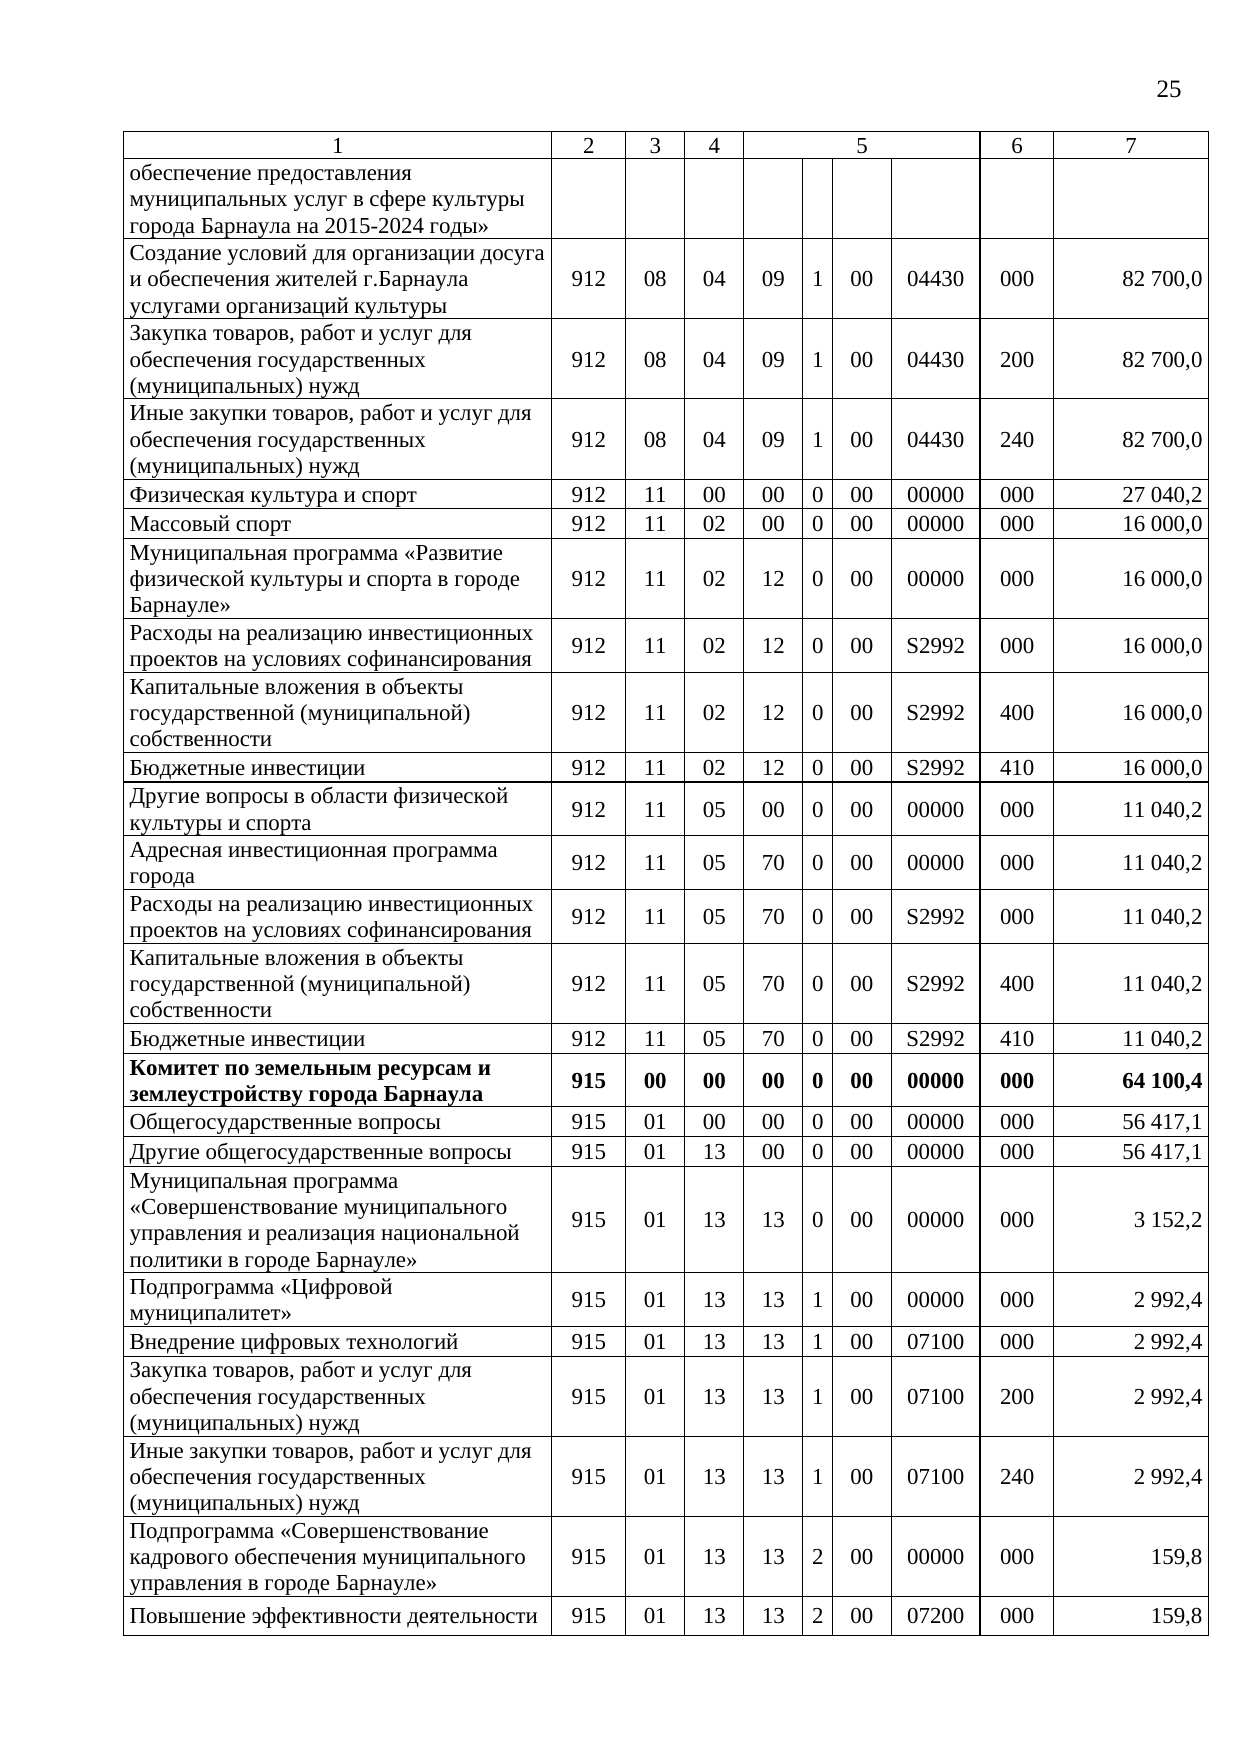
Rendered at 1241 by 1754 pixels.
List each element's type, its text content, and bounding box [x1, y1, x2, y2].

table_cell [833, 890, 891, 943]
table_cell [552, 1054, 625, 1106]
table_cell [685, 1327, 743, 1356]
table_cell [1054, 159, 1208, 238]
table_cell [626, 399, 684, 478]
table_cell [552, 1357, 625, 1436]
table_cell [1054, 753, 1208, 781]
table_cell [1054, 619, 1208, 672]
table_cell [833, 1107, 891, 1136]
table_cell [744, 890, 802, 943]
table_header 2 [552, 132, 625, 158]
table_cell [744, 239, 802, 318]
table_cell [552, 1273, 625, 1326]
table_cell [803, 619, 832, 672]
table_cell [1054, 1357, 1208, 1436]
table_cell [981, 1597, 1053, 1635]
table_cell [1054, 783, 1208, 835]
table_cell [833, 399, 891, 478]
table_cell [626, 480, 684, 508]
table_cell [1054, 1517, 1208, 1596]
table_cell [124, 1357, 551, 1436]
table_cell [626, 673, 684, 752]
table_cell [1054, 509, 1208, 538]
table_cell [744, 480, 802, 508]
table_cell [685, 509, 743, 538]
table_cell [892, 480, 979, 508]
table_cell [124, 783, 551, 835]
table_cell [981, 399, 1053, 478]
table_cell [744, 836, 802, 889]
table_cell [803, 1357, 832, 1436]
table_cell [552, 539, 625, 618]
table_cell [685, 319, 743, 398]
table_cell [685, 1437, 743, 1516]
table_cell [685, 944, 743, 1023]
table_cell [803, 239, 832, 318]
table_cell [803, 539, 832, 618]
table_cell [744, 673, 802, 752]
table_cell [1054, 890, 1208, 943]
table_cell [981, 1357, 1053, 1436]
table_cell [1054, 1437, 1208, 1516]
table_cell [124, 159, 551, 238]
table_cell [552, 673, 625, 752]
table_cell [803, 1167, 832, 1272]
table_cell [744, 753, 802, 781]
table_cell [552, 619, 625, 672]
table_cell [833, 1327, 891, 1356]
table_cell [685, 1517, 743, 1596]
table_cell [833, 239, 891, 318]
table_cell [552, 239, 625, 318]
table_header 1 [124, 132, 551, 158]
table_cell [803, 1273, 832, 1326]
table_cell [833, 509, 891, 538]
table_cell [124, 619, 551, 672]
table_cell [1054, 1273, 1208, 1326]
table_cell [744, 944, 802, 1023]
table_header 6 [981, 132, 1053, 158]
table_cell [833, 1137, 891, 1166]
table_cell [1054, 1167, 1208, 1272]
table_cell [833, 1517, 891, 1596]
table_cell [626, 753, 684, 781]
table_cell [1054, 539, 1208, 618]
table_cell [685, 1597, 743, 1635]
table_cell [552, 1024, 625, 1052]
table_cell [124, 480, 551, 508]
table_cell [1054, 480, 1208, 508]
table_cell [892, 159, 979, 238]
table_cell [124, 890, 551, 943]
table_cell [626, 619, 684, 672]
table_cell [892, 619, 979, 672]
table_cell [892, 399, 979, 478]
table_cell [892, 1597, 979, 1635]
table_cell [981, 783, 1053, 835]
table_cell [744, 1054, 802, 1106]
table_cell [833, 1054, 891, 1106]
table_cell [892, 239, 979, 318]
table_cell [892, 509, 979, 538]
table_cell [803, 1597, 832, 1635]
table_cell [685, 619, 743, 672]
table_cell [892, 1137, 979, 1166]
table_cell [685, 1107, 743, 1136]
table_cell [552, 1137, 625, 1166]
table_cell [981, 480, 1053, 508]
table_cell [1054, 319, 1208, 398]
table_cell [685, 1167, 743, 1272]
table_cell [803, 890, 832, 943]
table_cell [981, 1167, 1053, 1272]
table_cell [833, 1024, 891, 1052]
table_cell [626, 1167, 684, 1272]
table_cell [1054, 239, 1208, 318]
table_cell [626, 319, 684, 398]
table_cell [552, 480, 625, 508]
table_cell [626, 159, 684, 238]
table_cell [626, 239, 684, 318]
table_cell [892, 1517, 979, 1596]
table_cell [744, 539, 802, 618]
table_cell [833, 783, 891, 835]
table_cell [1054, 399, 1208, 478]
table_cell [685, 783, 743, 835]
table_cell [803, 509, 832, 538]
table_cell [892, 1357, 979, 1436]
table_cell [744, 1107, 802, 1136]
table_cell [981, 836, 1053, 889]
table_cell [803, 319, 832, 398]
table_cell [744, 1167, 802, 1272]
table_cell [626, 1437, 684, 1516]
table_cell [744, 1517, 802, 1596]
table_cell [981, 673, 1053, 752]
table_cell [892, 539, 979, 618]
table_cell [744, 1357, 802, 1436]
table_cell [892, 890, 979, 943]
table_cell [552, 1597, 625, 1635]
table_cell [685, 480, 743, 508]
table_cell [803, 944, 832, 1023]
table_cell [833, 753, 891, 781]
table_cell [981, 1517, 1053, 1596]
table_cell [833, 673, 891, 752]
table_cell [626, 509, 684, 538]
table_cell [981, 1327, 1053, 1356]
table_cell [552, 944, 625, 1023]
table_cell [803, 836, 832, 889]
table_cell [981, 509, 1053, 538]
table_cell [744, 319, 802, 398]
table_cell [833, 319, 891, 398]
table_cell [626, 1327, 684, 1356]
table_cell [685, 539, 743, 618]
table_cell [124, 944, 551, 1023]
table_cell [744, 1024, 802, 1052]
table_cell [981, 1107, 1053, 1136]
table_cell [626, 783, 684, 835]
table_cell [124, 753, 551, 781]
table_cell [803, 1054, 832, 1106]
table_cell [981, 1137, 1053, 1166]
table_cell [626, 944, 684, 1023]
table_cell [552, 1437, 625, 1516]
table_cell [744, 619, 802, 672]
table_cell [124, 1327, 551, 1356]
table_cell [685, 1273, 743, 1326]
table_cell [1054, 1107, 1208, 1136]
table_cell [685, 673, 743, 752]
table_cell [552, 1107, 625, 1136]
table_header 3 [626, 132, 684, 158]
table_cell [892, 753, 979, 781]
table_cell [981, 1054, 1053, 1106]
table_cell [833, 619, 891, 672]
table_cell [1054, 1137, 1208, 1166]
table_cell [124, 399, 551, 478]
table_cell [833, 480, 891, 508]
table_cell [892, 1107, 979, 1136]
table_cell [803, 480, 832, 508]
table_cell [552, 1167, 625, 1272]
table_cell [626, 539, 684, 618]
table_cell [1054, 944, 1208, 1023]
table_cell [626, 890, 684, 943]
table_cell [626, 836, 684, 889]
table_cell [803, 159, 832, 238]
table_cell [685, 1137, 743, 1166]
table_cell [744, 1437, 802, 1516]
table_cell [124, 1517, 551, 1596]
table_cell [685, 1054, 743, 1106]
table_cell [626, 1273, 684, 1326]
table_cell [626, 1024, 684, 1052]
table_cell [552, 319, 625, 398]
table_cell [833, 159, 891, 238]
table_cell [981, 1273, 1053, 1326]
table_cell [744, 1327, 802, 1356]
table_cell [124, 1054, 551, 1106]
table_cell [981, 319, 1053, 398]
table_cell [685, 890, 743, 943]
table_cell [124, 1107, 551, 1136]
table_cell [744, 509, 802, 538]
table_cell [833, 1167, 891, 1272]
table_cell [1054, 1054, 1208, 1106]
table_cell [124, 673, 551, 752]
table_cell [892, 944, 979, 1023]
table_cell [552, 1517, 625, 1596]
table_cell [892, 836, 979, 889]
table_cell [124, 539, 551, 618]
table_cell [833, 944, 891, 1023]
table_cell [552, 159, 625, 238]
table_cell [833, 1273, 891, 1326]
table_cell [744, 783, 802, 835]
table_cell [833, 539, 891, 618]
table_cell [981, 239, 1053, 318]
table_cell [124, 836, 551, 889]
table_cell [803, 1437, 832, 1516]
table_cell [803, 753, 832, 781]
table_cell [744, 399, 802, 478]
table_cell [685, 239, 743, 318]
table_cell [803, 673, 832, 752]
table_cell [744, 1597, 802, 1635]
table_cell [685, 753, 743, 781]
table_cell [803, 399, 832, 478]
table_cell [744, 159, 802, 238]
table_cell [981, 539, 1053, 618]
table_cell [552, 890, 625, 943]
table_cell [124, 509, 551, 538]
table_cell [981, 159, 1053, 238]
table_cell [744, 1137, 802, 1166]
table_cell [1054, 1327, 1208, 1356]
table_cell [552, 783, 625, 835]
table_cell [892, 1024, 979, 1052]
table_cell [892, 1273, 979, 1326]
table_header 4 [685, 132, 743, 158]
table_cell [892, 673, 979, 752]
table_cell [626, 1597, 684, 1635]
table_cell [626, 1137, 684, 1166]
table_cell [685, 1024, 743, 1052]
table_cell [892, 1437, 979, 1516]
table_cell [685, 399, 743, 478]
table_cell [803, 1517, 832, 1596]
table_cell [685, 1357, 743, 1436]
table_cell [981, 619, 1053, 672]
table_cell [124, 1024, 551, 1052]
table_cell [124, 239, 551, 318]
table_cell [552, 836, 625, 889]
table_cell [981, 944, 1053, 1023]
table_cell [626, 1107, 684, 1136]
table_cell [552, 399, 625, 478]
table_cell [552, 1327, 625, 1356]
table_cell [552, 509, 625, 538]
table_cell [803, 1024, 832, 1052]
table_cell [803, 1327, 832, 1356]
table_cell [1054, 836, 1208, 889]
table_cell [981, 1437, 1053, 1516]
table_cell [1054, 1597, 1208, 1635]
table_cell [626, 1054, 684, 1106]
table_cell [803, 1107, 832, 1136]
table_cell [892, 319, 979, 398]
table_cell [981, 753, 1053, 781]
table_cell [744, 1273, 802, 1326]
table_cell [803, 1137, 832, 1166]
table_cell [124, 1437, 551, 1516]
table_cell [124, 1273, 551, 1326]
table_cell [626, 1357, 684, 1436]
table_header 5 [744, 132, 979, 158]
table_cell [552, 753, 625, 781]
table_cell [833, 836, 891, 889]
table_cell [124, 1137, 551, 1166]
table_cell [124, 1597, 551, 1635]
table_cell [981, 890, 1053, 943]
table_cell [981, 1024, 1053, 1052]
table_header 7 [1054, 132, 1208, 158]
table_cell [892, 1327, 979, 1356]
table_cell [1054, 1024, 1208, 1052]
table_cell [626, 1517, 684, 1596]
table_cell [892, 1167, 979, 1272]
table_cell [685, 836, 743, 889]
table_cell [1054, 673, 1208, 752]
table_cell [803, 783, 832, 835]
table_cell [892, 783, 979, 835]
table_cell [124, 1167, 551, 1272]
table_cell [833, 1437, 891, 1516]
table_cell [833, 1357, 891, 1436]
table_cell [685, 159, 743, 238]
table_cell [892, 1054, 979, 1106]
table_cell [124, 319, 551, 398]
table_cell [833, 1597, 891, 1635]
